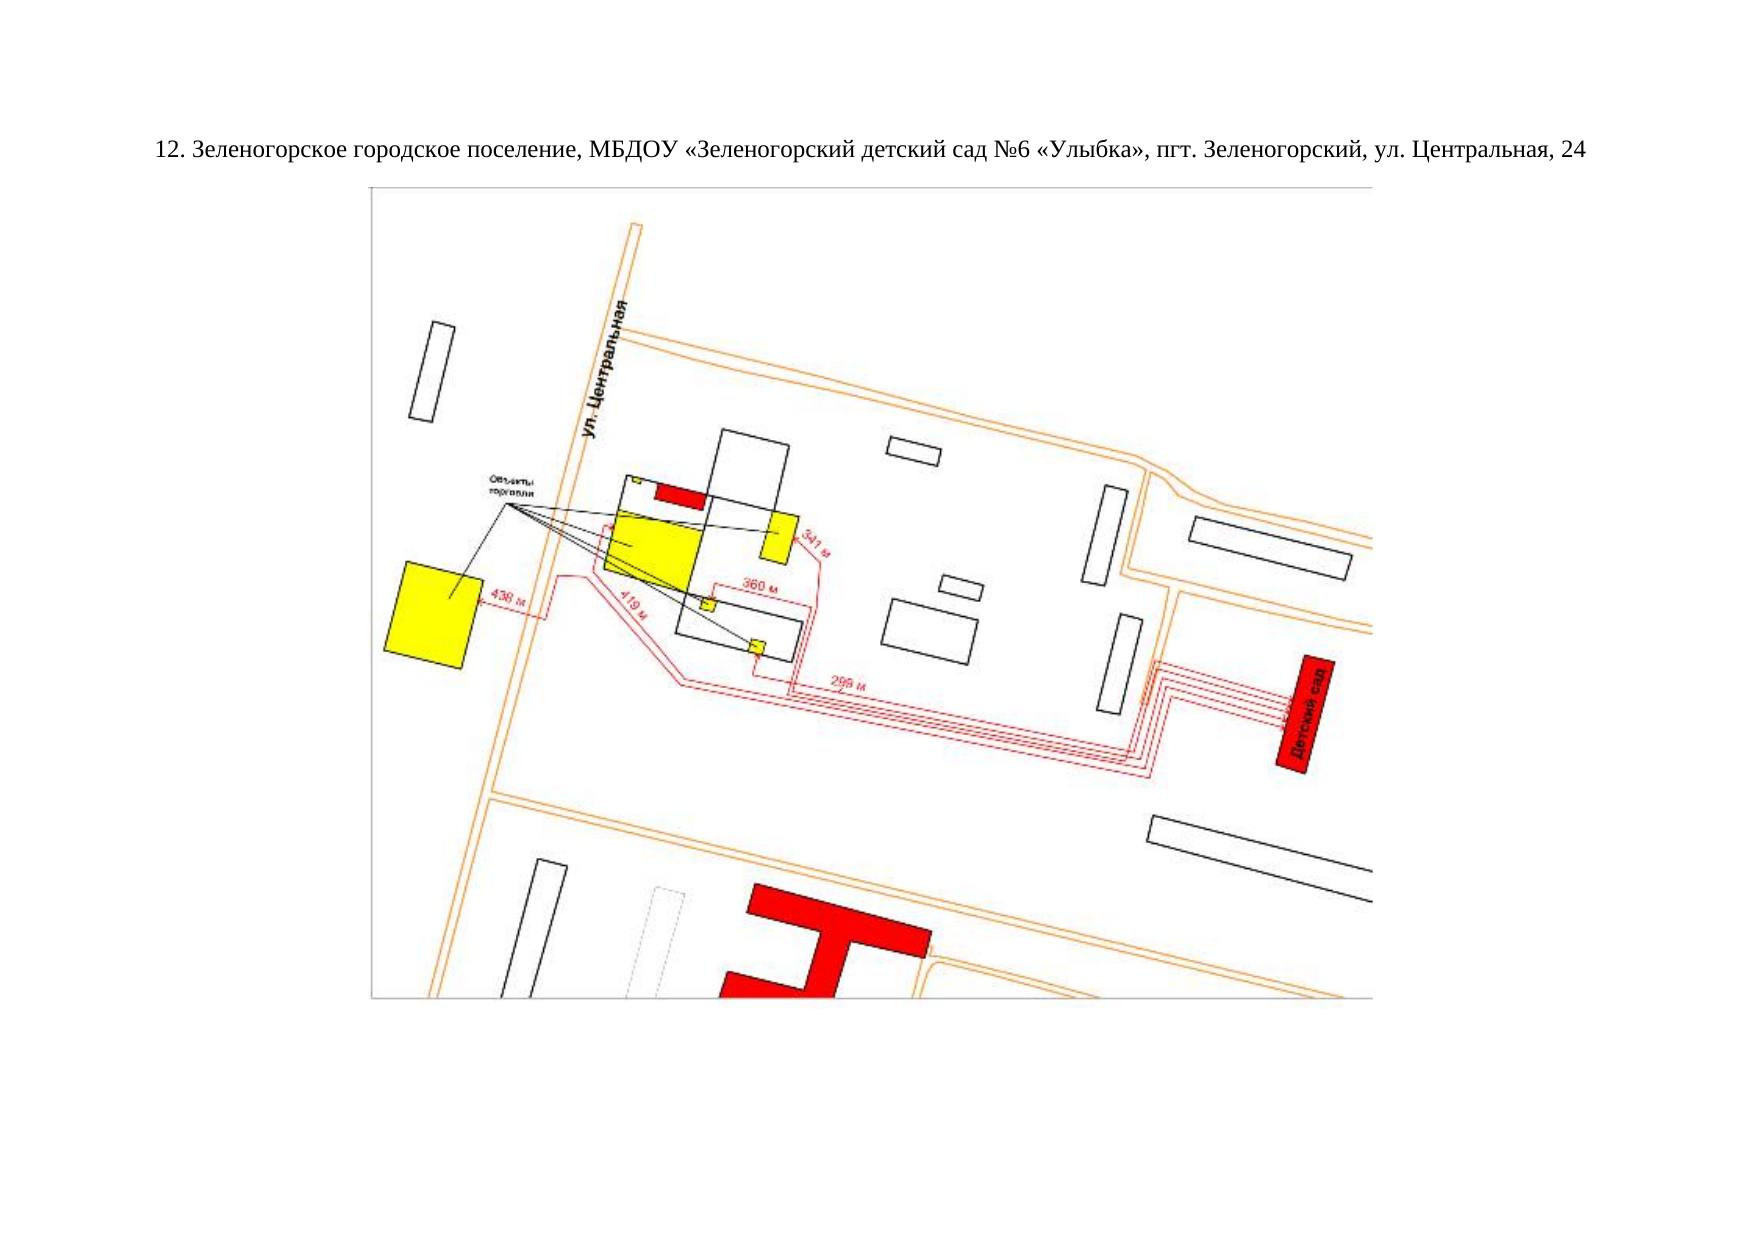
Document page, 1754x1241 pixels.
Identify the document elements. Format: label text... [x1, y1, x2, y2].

picture [368, 187, 1373, 1009]
text 12. Зеленогорское городское поселение, МБДОУ «Зеленогорский детский сад №6 «Улыбка», пгт. Зеленогорский, ул. Центральная, 24 [118, 134, 1623, 163]
